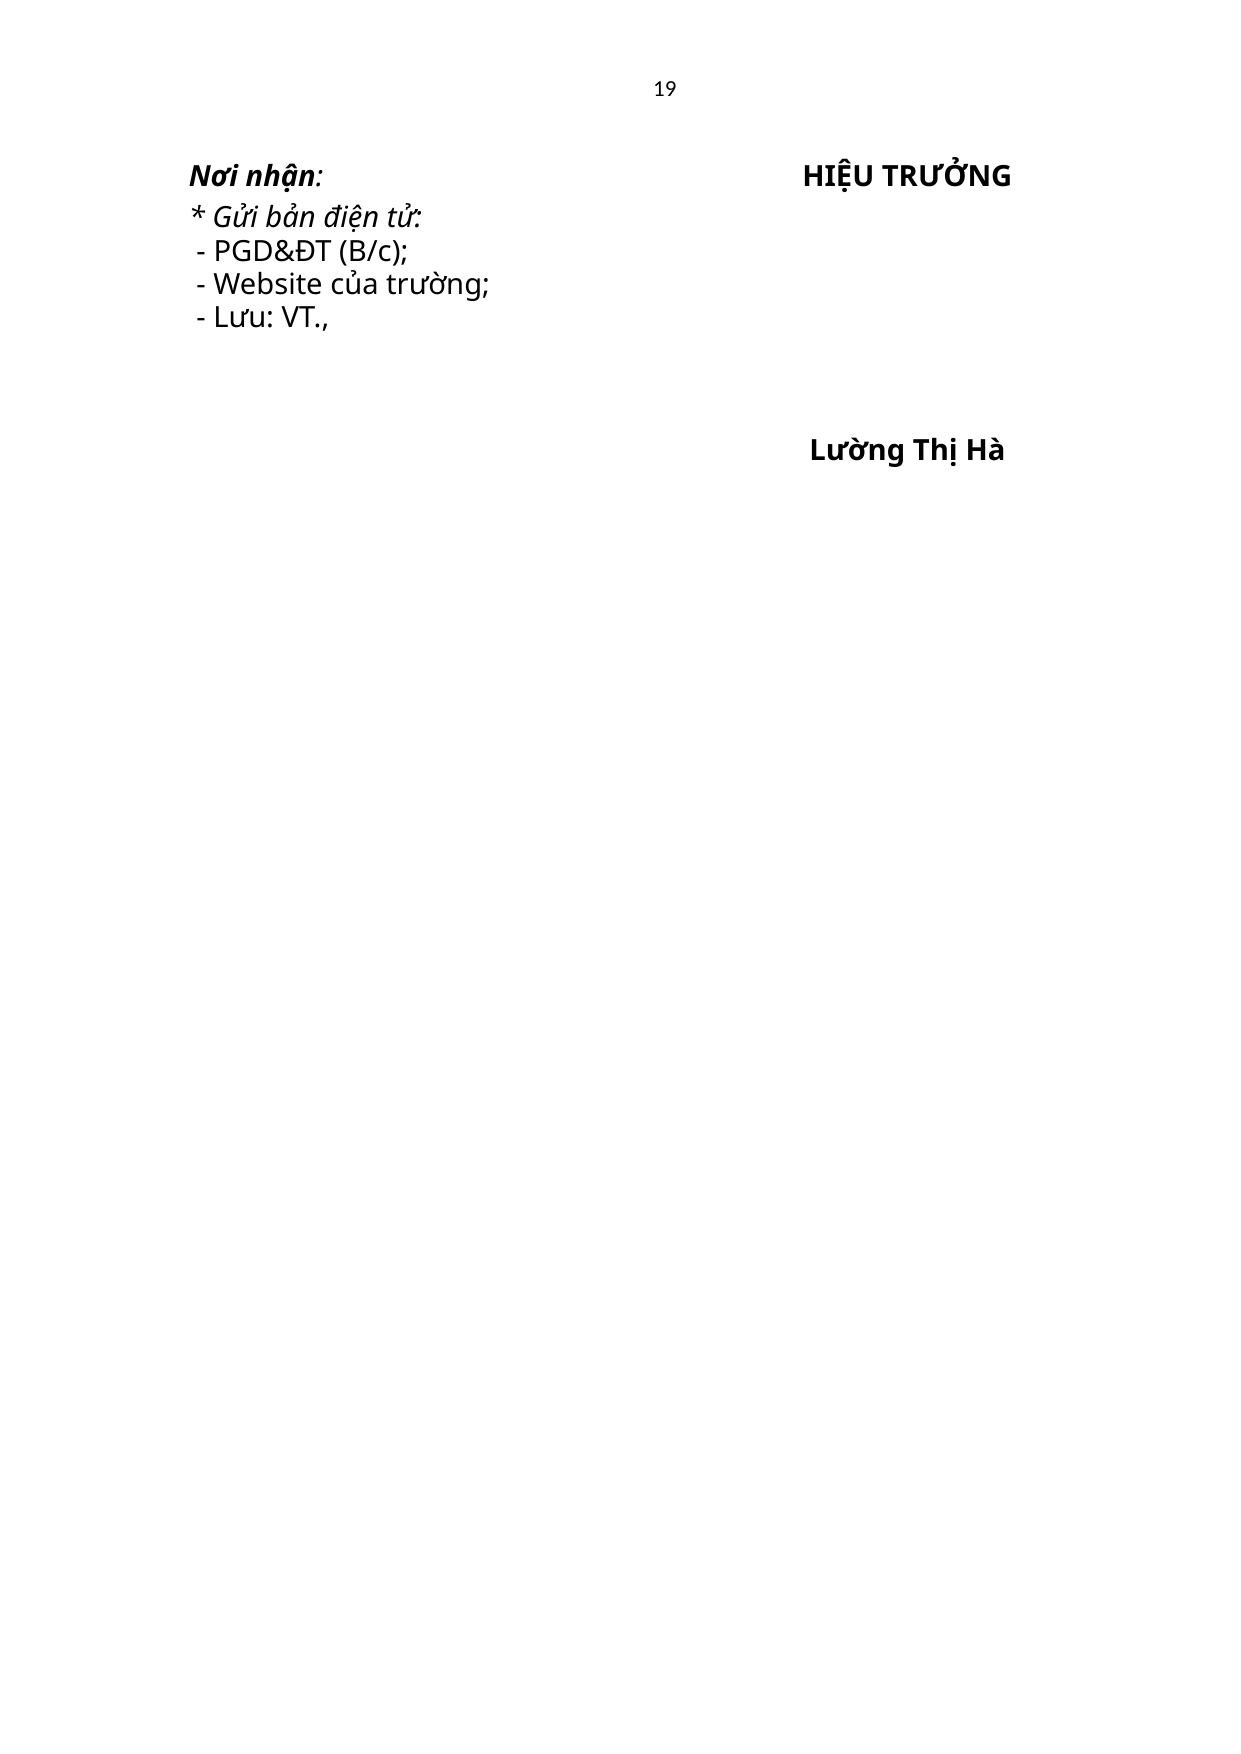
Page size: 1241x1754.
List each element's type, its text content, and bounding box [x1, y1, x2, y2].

table_header HIỆU TRƯỞNG Lường Thị Hà [664, 156, 1151, 469]
table_header Nơi nhận: * Gửi bản điện tử: - PGD&ĐT (B/c); - Website của trường; - Lưu: VT., [177, 156, 664, 469]
